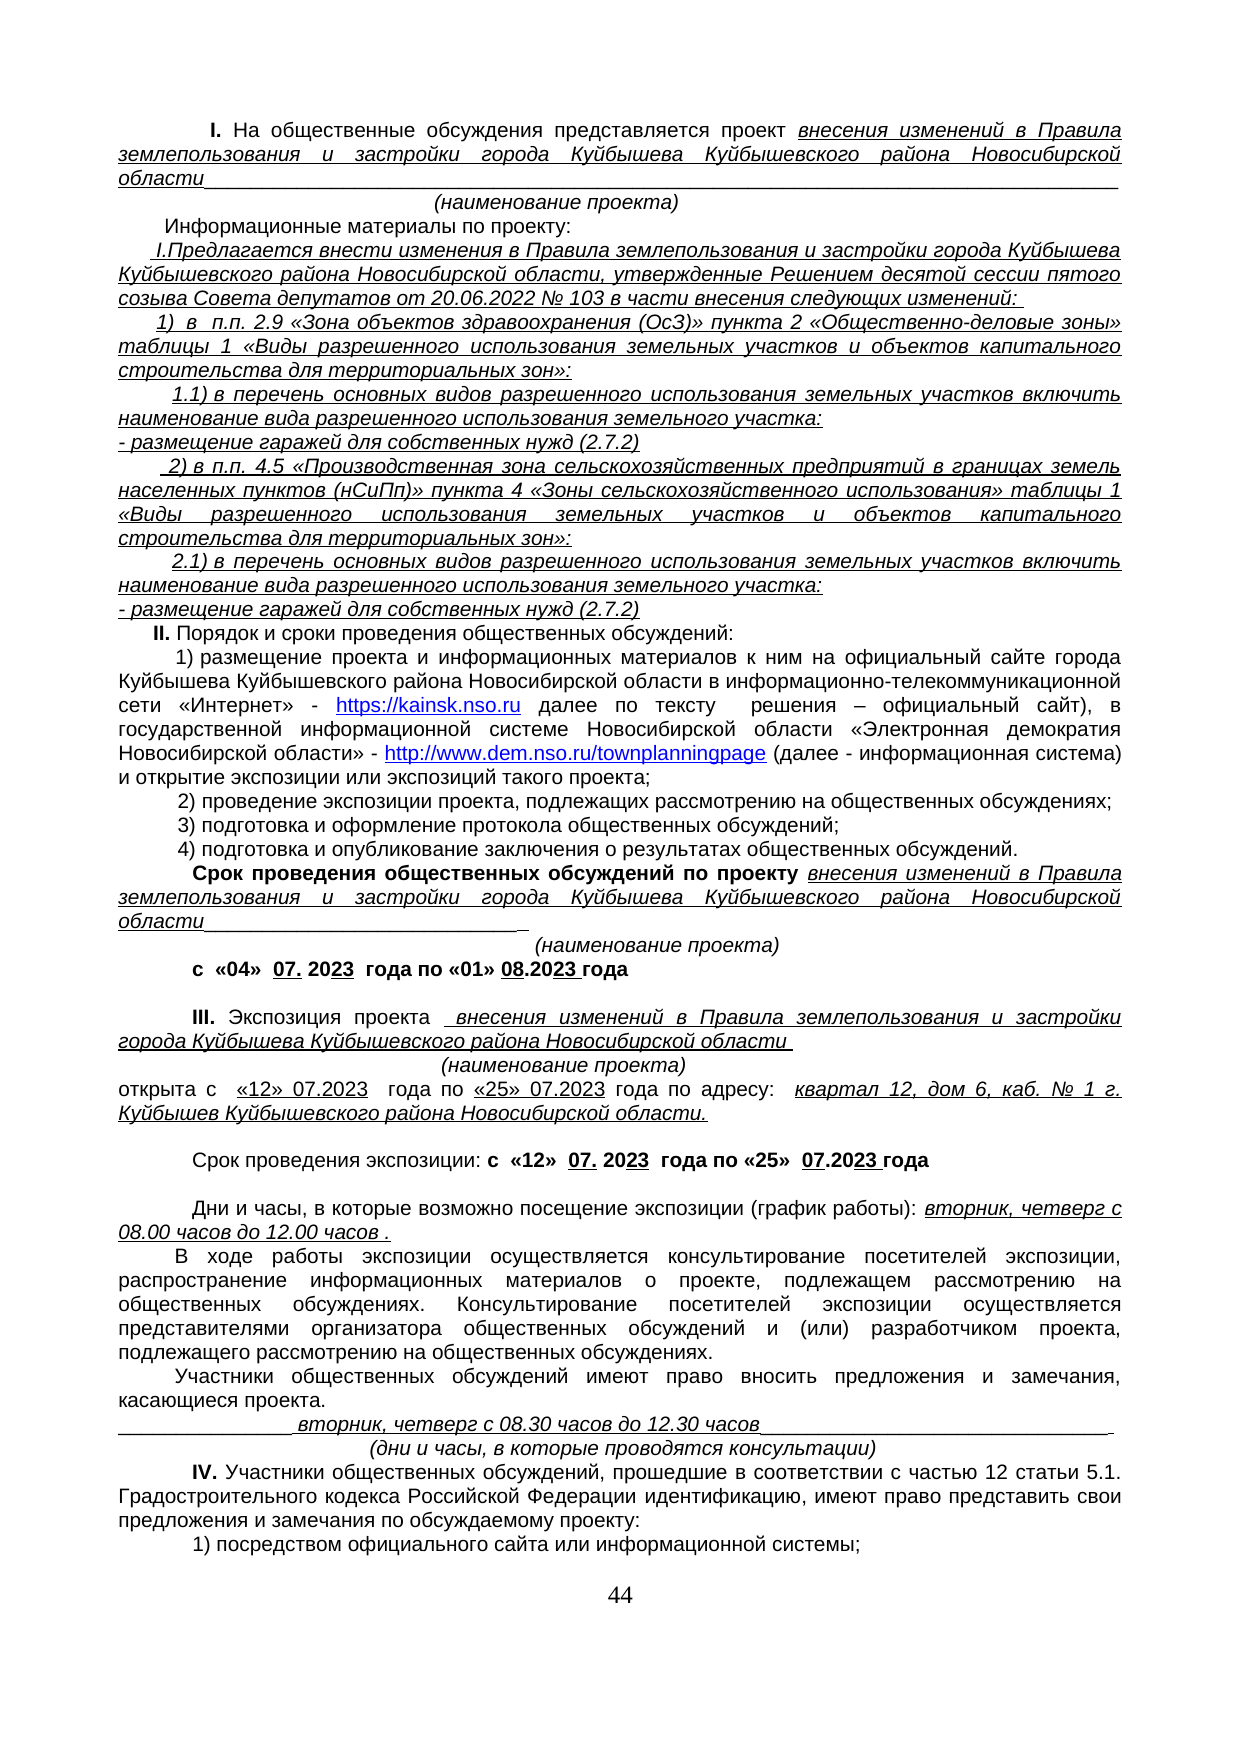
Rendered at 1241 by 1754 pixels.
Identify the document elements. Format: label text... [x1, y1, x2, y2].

text Участники общественных обсуждений имеют право вносить предложения и замечания, касающиеся проекта. [118, 1364, 1122, 1412]
text Срок проведения общественных обсуждений по проекту внесения изменений в Правила землепользования и застройки города Куйбышева Куйбышевского района Новосибирской области___________________________ [118, 861, 1122, 906]
text Срок проведения общественных обсуждений по проекту внесения изменений в Правила землепользования и застройки города Куйбышева Куйбышевского района Новосибирской области___________________________ [118, 907, 1122, 933]
text (наименование проекта) [118, 190, 1122, 214]
text 1) в п.п. 2.9 «Зона объектов здравоохранения (ОсЗ)» пункта 2 «Общественно-деловые зоны» таблицы 1 «Виды разрешенного использования земельных участков и объектов капитального строительства для территориальных зон»: [118, 356, 1122, 382]
text 2) в п.п. 4.5 «Производственная зона сельскохозяйственных предприятий в границах земель населенных пунктов (нСиПп)» пункта 4 «Зоны сельскохозяйственного использования» таблицы 1 «Виды разрешенного использования земельных участков и объектов капитального строительства для территориальных зон»: [118, 523, 1122, 549]
text Дни и часы, в которые возможно посещение экспозиции (график работы): вторник, четверг с 08.00 часов до 12.00 часов . [118, 1196, 1122, 1244]
text 2.1) в перечень основных видов разрешенного использования земельных участков включить наименование вида разрешенного использования земельного участка: [118, 549, 1122, 597]
text (дни и часы, в которые проводятся консультации) [118, 1436, 1122, 1460]
text IV. Участники общественных обсуждений, прошедшие в соответствии с частью 12 статьи 5.1. Градостроительного кодекса Российской Федерации идентификацию, имеют право представить свои предложения и замечания по обсуждаемому проекту: [118, 1460, 1122, 1532]
text с «04» 07. 2023 года по «01» 08.2023 года [118, 957, 1122, 981]
text Информационные материалы по проекту: [118, 214, 1122, 238]
text 2) проведение экспозиции проекта, подлежащих рассмотрению на общественных обсуждениях; [118, 789, 1122, 813]
text II. Порядок и сроки проведения общественных обсуждений: [118, 621, 1122, 645]
text 2) в п.п. 4.5 «Производственная зона сельскохозяйственных предприятий в границах земель населенных пунктов (нСиПп)» пункта 4 «Зоны сельскохозяйственного использования» таблицы 1 «Виды разрешенного использования земельных участков и объектов капитального строительства для территориальных зон»: [118, 499, 1122, 522]
text 1.1) в перечень основных видов разрешенного использования земельных участков включить наименование вида разрешенного использования земельного участка: [118, 382, 1122, 429]
text III. Экспозиция проекта внесения изменений в Правила землепользования и застройки города Куйбышева Куйбышевского района Новосибирской области [118, 1004, 1122, 1052]
text 1) размещение проекта и информационных материалов к ним на официальный сайте города Куйбышева Куйбышевского района Новосибирской области в информационно-телекоммуникационной сети «Интернет» - https://kainsk.nso.ru далее по тексту решения – официальный сайт), в государственной информационной системе Новосибирской области «Электронная демократия Новосибирской области» - http://www.dem.nso.ru/townplanningpage (далее - информационная система) и открытие экспозиции или экспозиций такого проекта; [118, 645, 1122, 789]
text В ходе работы экспозиции осуществляется консультирование посетителей экспозиции, распространение информационных материалов о проекте, подлежащем рассмотрению на общественных обсуждениях. Консультирование посетителей экспозиции осуществляется представителями организатора общественных обсуждений и (или) разработчиком проекта, подлежащего рассмотрению на общественных обсуждениях. [118, 1244, 1122, 1364]
text I. На общественные обсуждения представляется проект внесения изменений в Правила землепользования и застройки города Куйбышева Куйбышевского района Новосибирской области_______________________________________________________________________________ [118, 164, 1122, 190]
text (наименование проекта) [118, 933, 1122, 957]
text 1) в п.п. 2.9 «Зона объектов здравоохранения (ОсЗ)» пункта 2 «Общественно-деловые зоны» таблицы 1 «Виды разрешенного использования земельных участков и объектов капитального строительства для территориальных зон»: [118, 310, 1122, 355]
text открыта с «12» 07.2023 года по «25» 07.2023 года по адресу: квартал 12, дом 6, каб. № 1 г. Куйбышев Куйбышевского района Новосибирской области. [118, 1076, 1122, 1124]
text I.Предлагается внести изменения в Правила землепользования и застройки города Куйбышева Куйбышевского района Новосибирской области, утвержденные Решением десятой сессии пятого созыва Совета депутатов от 20.06.2022 № 103 в части внесения следующих изменений: [118, 284, 1122, 310]
text 3) подготовка и оформление протокола общественных обсуждений; [118, 813, 1122, 837]
text I. На общественные обсуждения представляется проект внесения изменений в Правила землепользования и застройки города Куйбышева Куйбышевского района Новосибирской области_______________________________________________________________________________ [118, 118, 1122, 163]
text 1) посредством официального сайта или информационной системы; [118, 1532, 1122, 1556]
text I.Предлагается внести изменения в Правила землепользования и застройки города Куйбышева Куйбышевского района Новосибирской области, утвержденные Решением десятой сессии пятого созыва Совета депутатов от 20.06.2022 № 103 в части внесения следующих изменений: [118, 238, 1122, 283]
text Срок проведения экспозиции: с «12» 07. 2023 года по «25» 07.2023 года [118, 1148, 1122, 1172]
text - размещение гаражей для собственных нужд (2.7.2) [118, 597, 1122, 621]
text 4) подготовка и опубликование заключения о результатах общественных обсуждений. [118, 837, 1122, 861]
text - размещение гаражей для собственных нужд (2.7.2) [118, 429, 1122, 453]
text (наименование проекта) [118, 1052, 1122, 1076]
text 2) в п.п. 4.5 «Производственная зона сельскохозяйственных предприятий в границах земель населенных пунктов (нСиПп)» пункта 4 «Зоны сельскохозяйственного использования» таблицы 1 «Виды разрешенного использования земельных участков и объектов капитального строительства для территориальных зон»: [118, 453, 1122, 498]
text _______________ вторник, четверг с 08.30 часов до 12.30 часов______________________________ [118, 1412, 1122, 1436]
